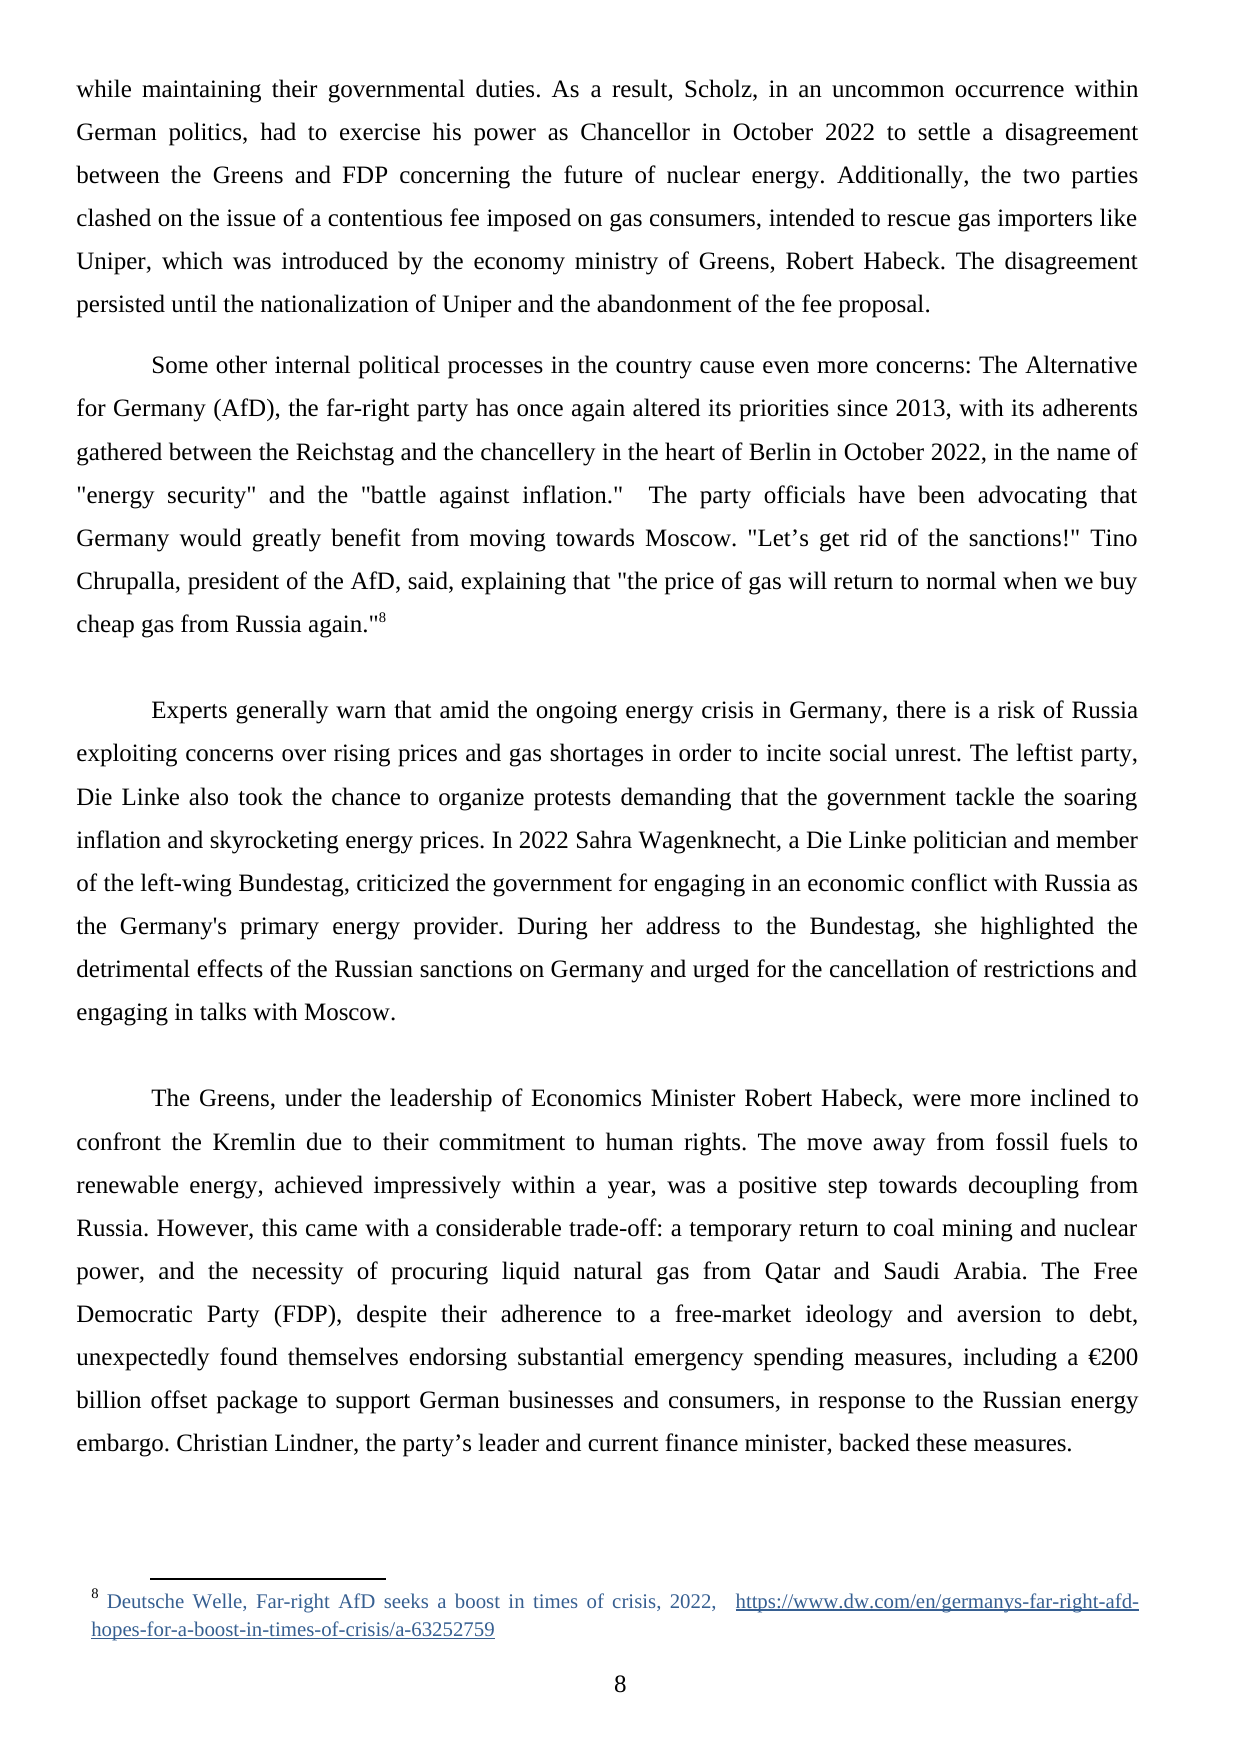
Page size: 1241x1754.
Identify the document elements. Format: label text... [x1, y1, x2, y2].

text Experts generally warn that amid the ongoing energy crisis in Germany, there is a risk of Russia exploiting concerns over rising prices and gas shortages in order to incite social unrest. The leftist party, Die Linke also took the chance to organize protests demanding that the government tackle the soaring inflation and skyrocketing energy prices. In 2022 Sahra Wagenknecht, a Die Linke politician and member of the left-wing Bundestag, criticized the government for engaging in an economic conflict with Russia as the Germany's primary energy provider. During her address to the Bundestag, she highlighted the detrimental effects of the Russian sanctions on Germany and urged for the cancellation of restrictions and engaging in talks with Moscow. [76, 695, 1139, 1026]
text Some other internal political processes in the country cause even more concerns: The Alternative for Germany (AfD), the far-right party has once again altered its priorities since 2013, with its adherents gathered between the Reichstag and the chancellery in the heart of Berlin in October 2022, in the name of "energy security" and the "battle against inflation." The party officials have been advocating that Germany would greatly benefit from moving towards Moscow. "Let’s get rid of the sanctions!" Tino Chrupalla, president of the AfD, said, explaining that "the price of gas will return to normal when we buy cheap gas from Russia again." [76, 350, 1139, 638]
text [76, 74, 1139, 318]
text The Greens, under the leadership of Economics Minister Robert Habeck, were more inclined to confront the Kremlin due to their commitment to human rights. The move away from fossil fuels to renewable energy, achieved impressively within a year, was a positive step towards decoupling from Russia. However, this came with a considerable trade-off: a temporary return to coal mining and nuclear power, and the necessity of procuring liquid natural gas from Qatar and Saudi Arabia. The Free Democratic Party (FDP), despite their adherence to a free-market ideology and aversion to debt, unexpectedly found themselves endorsing substantial emergency spending measures, including a €200 billion offset package to support German businesses and consumers, in response to the Russian energy embargo. Christian Lindner, the party’s leader and current finance minister, backed these measures. [76, 1083, 1139, 1457]
